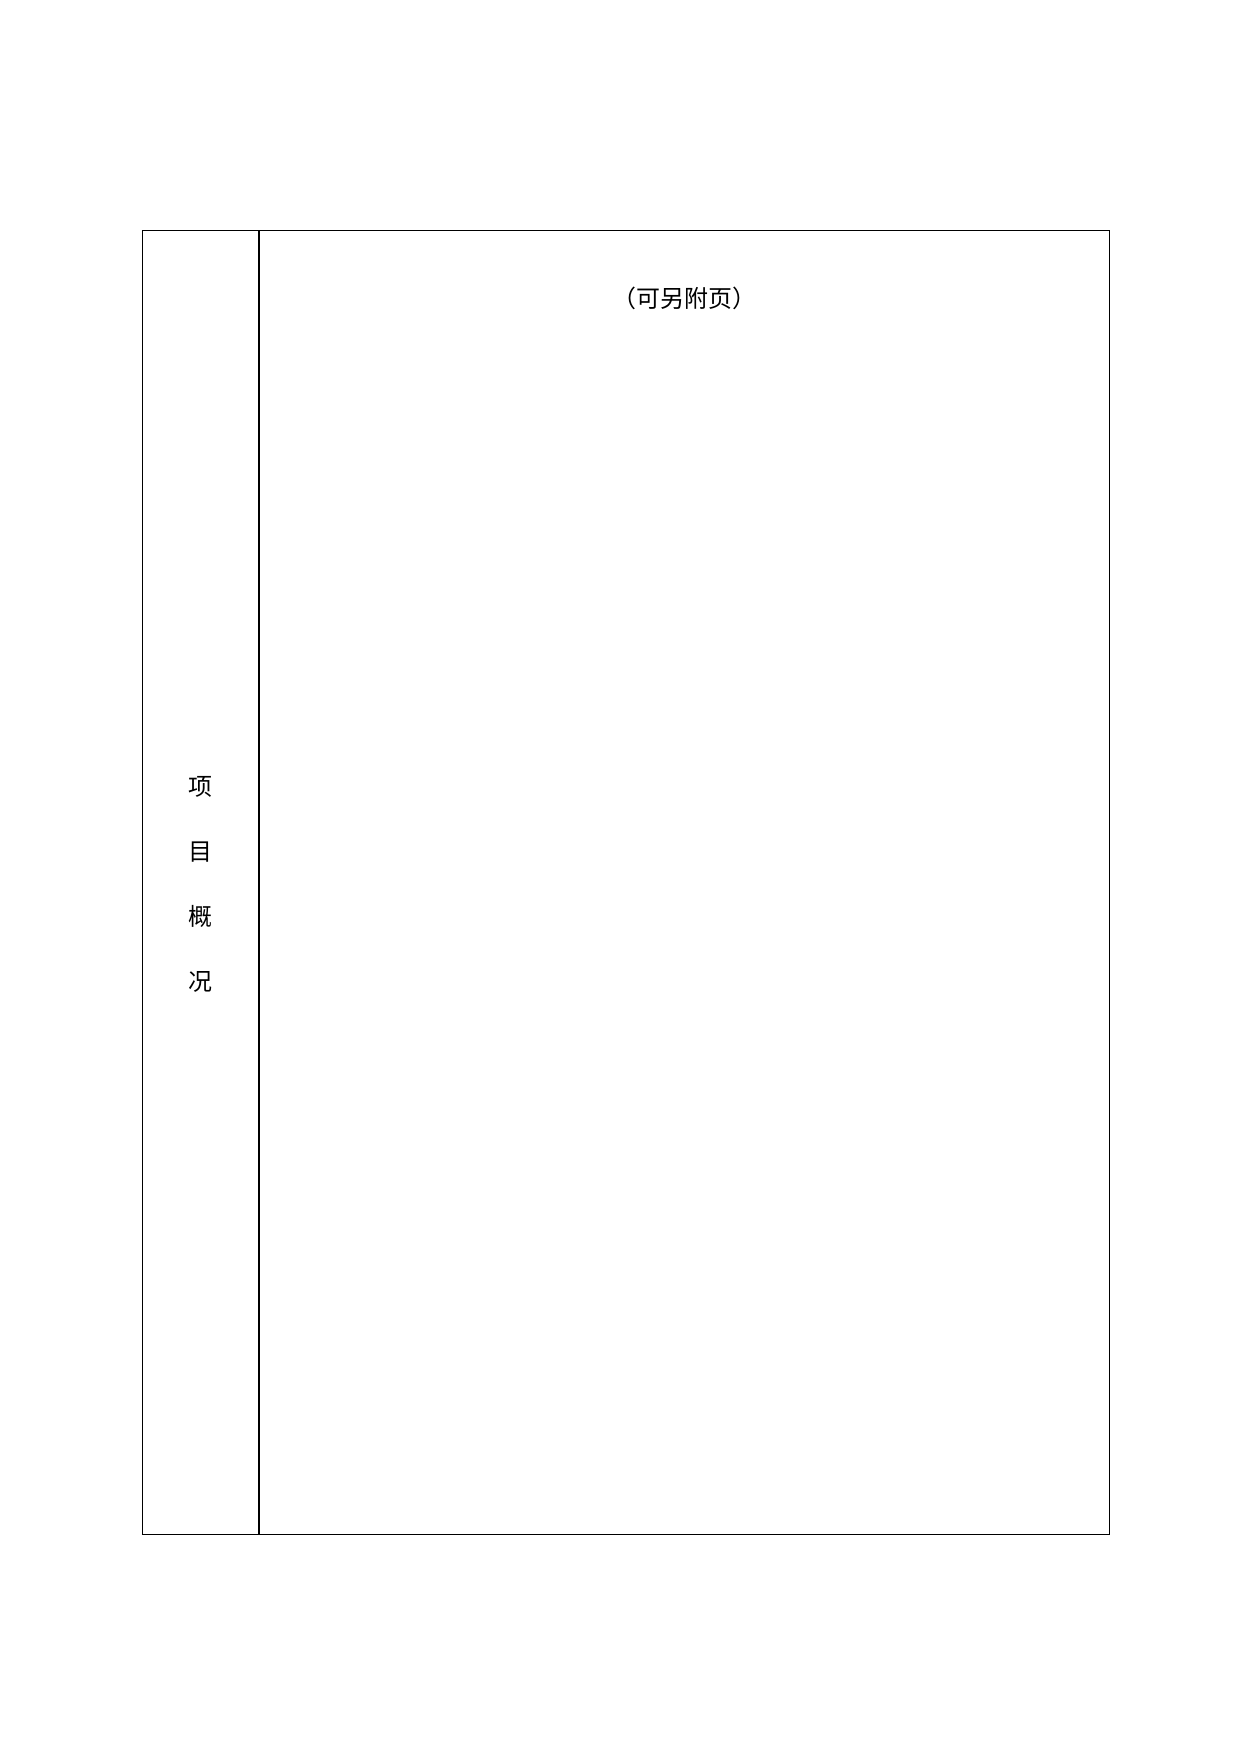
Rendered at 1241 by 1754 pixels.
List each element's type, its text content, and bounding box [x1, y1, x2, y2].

table_cell 项 目 概 况 [143, 231, 258, 1534]
table_cell （可另附页） [260, 231, 1109, 1534]
